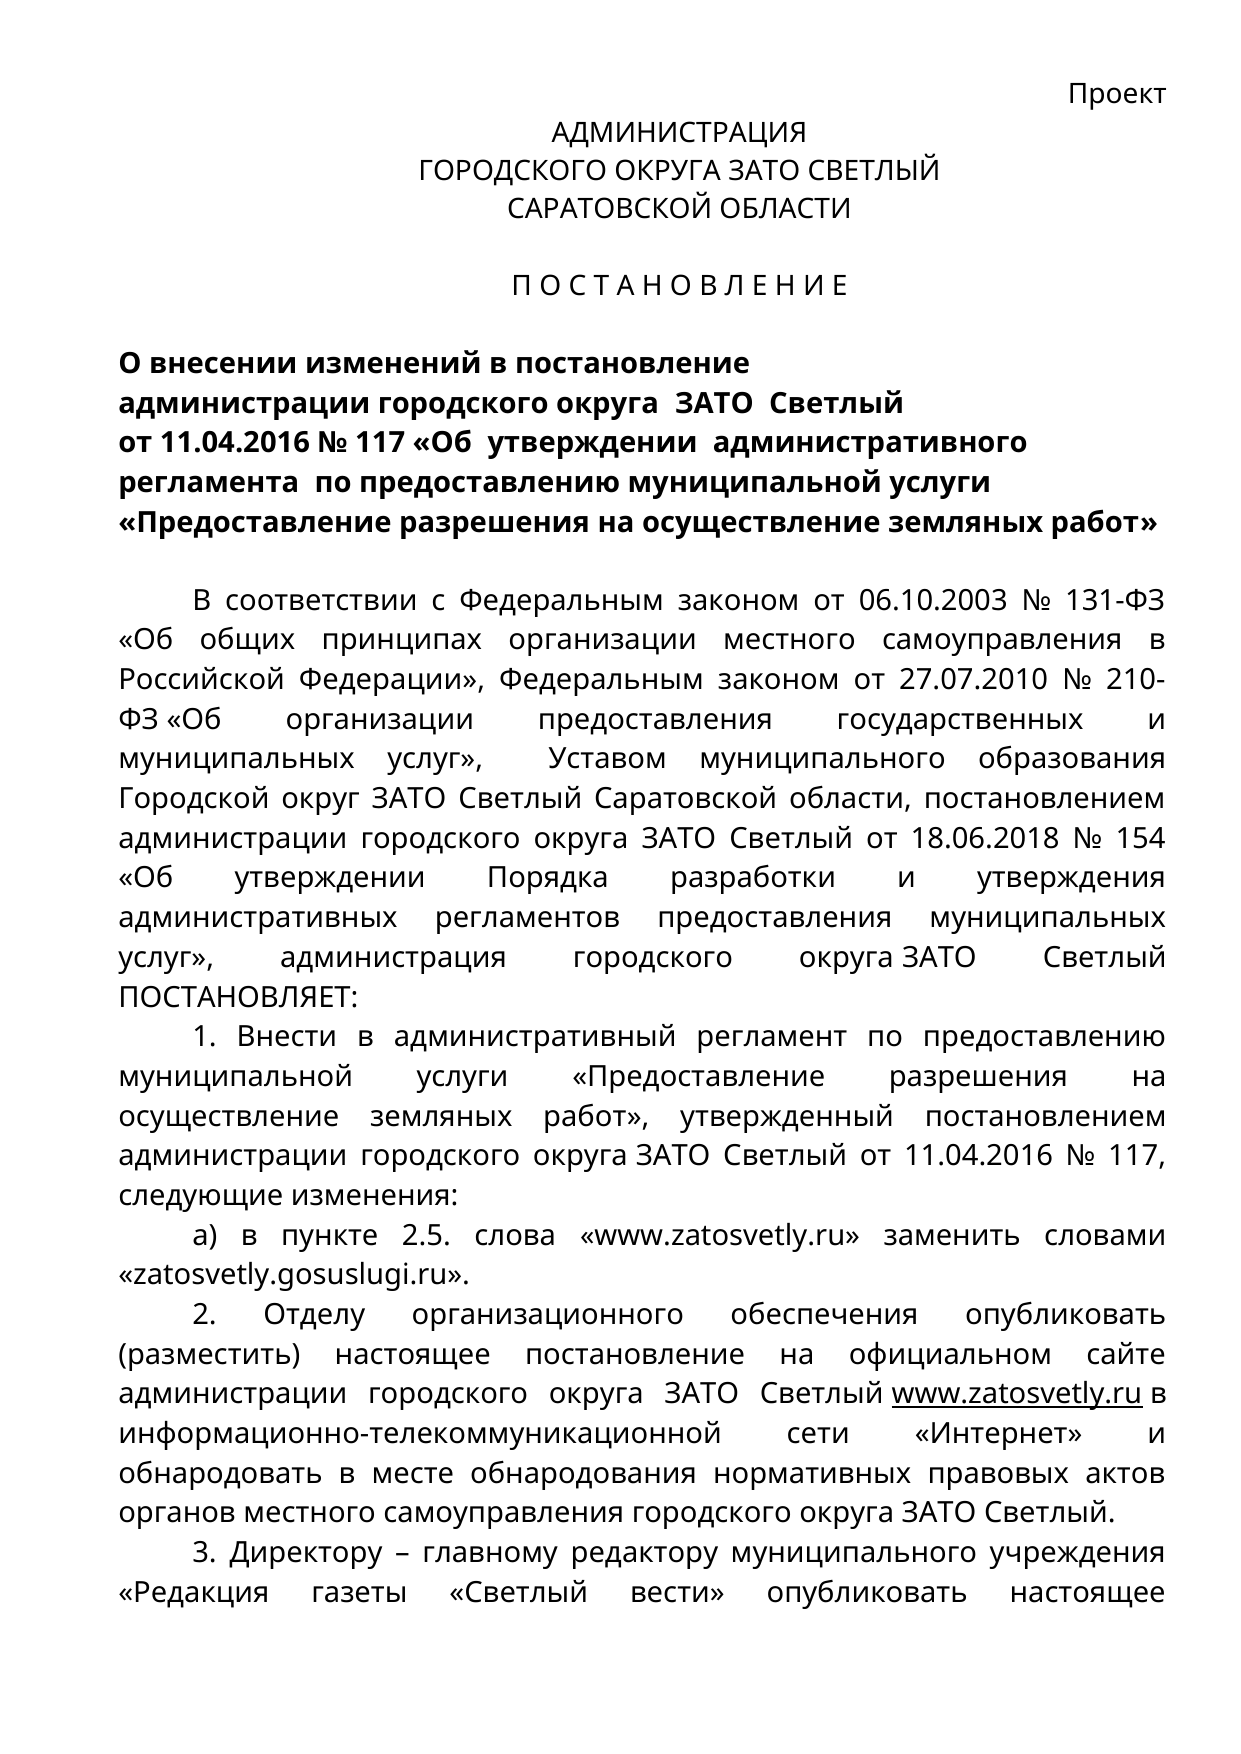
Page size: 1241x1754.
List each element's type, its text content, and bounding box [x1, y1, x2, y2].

text а) в пункте 2.5. слова «www.zatosvetly.ru» заменить словами «zatosvetly.gosuslugi.ru». [118, 1214, 1167, 1293]
text В соответствии с Федеральным законом от 06.10.2003 № 131-ФЗ «Об общих принципах организации местного самоуправления в Российской Федерации», Федеральным законом от 27.07.2010 № 210-ФЗ «Об организации предоставления государственных и муниципальных услуг», Уставом муниципального образования Городской округ ЗАТО Светлый Саратовской области, постановлением администрации городского округа ЗАТО Светлый от 18.06.2018 № 154 «Об утверждении Порядка разработки и утверждения административных регламентов предоставления муниципальных услуг», администрация городского округа ЗАТО Светлый ПОСТАНОВЛЯЕТ: [118, 579, 1167, 1016]
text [118, 1531, 1167, 1611]
text Проект [118, 74, 1167, 112]
text 2. Отделу организационного обеспечения опубликовать (разместить) настоящее постановление на официальном сайте администрации городского округа ЗАТО Светлый www.zatosvetly.ru в информационно-телекоммуникационной сети «Интернет» и обнародовать в месте обнародования нормативных правовых актов органов местного самоуправления городского округа ЗАТО Светлый. [118, 1293, 1167, 1531]
text от 11.04.2016 № 117 «Об утверждении административного [118, 422, 1167, 461]
text администрации городского округа ЗАТО Светлый [118, 382, 1167, 422]
text «Предоставление разрешения на осуществление земляных работ» [118, 501, 1167, 541]
text САРАТОВСКОЙ ОБЛАСТИ [118, 189, 1167, 227]
text П О С Т А Н О В Л Е Н И Е [118, 266, 1167, 304]
text регламента по предоставлению муниципальной услуги [118, 461, 1167, 501]
text О внесении изменений в постановление [118, 342, 1167, 382]
text АДМИНИСТРАЦИЯ [118, 112, 1167, 151]
text ГОРОДСКОГО ОКРУГА ЗАТО СВЕТЛЫЙ [118, 151, 1167, 189]
text 1. Внести в административный регламент по предоставлению муниципальной услуги «Предоставление разрешения на осуществление земляных работ», утвержденный постановлением администрации городского округа ЗАТО Светлый от 11.04.2016 № 117, следующие изменения: [118, 1016, 1167, 1214]
